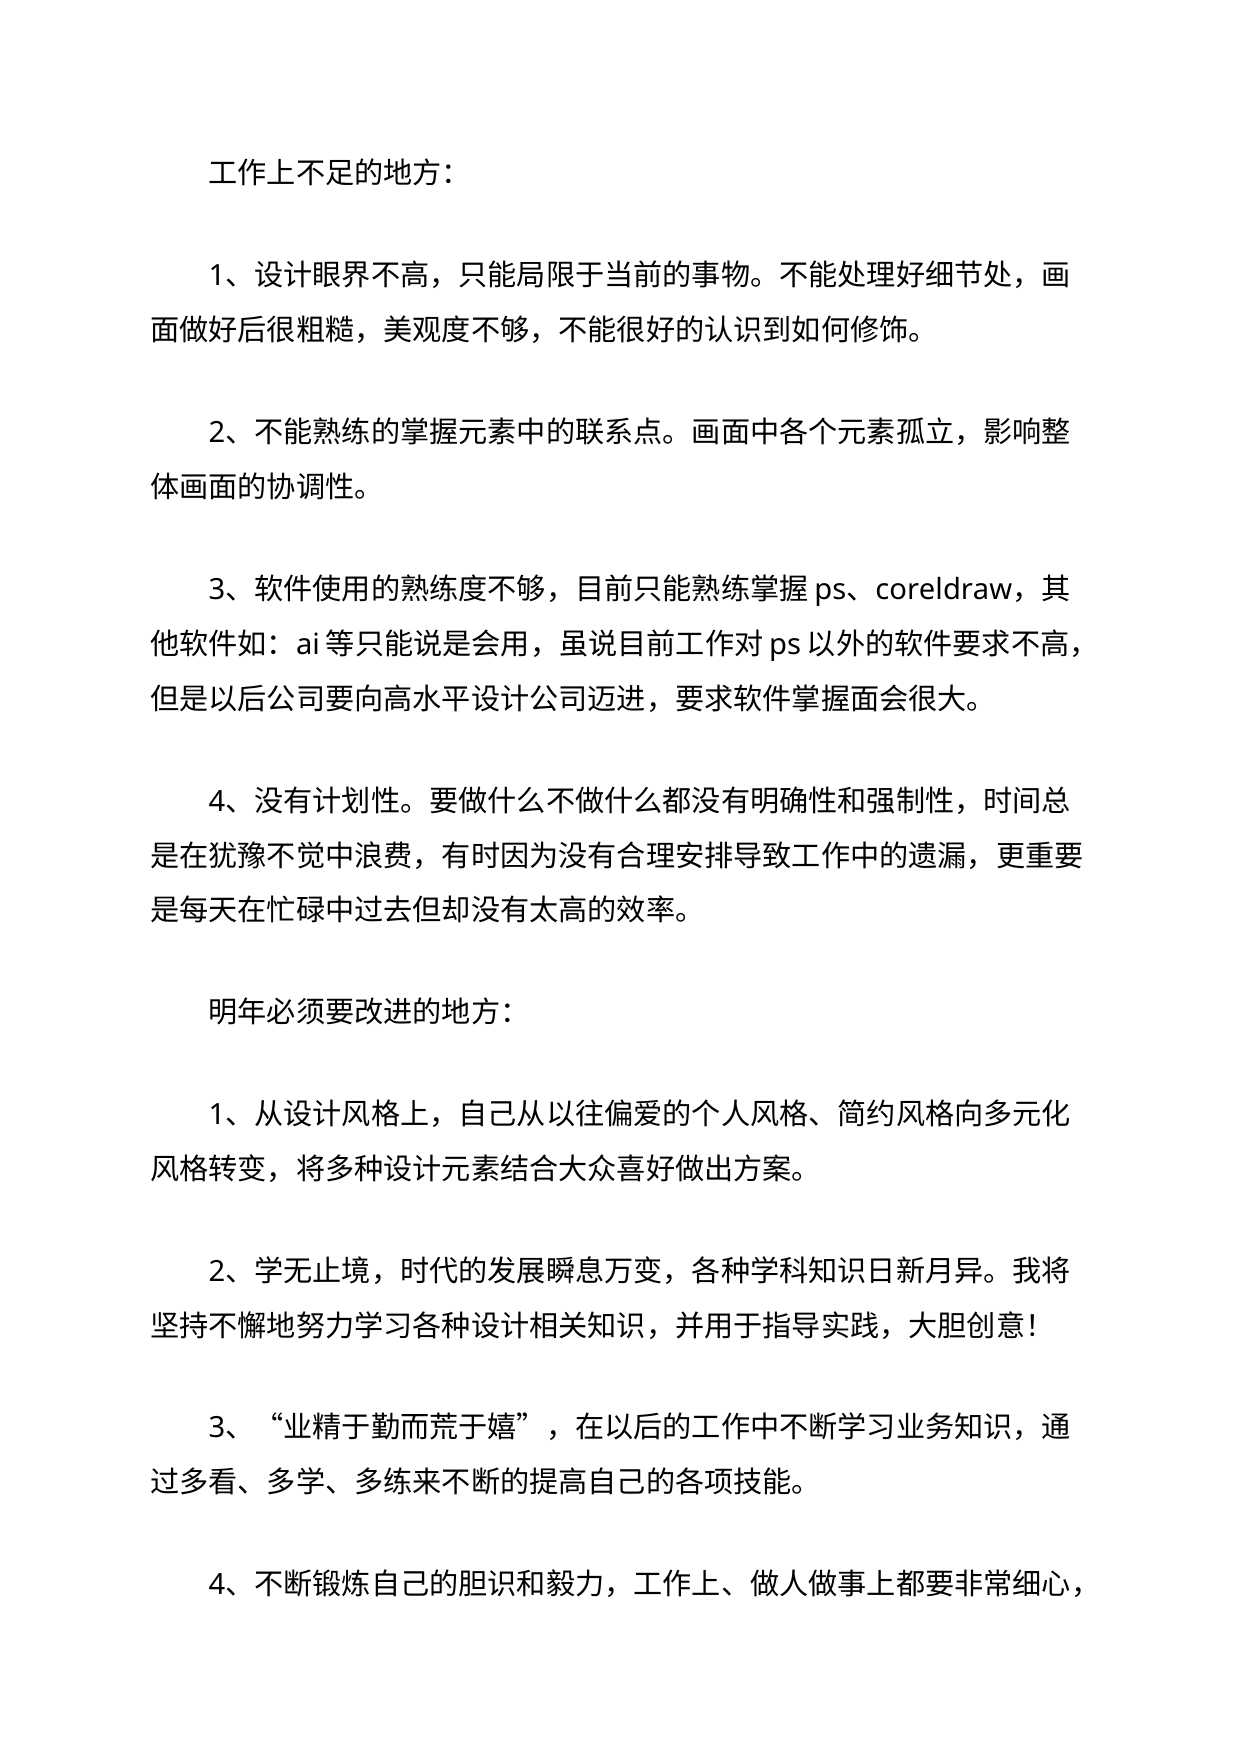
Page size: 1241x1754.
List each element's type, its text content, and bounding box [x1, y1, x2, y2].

text 2、学无止境，时代的发展瞬息万变，各种学科知识日新月异。我将坚持不懈地努力学习各种设计相关知识，并用于指导实践，大胆创意！ [150, 1247, 1090, 1344]
text 1、从设计风格上，自己从以往偏爱的个人风格、简约风格向多元化风格转变，将多种设计元素结合大众喜好做出方案。 [150, 1091, 1090, 1188]
text 3、“业精于勤而荒于嬉”，在以后的工作中不断学习业务知识，通过多看、多学、多练来不断的提高自己的各项技能。 [150, 1404, 1090, 1501]
text 明年必须要改进的地方： [150, 989, 1090, 1031]
text 工作上不足的地方： [150, 150, 1090, 192]
text 1、设计眼界不高，只能局限于当前的事物。不能处理好细节处，画面做好后很粗糙，美观度不够，不能很好的认识到如何修饰。 [150, 252, 1090, 349]
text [150, 1561, 1090, 1603]
text 3、软件使用的熟练度不够，目前只能熟练掌握ps、coreldraw，其他软件如：ai等只能说是会用，虽说目前工作对ps以外的软件要求不高，但是以后公司要向高水平设计公司迈进，要求软件掌握面会很大。 [150, 565, 1090, 718]
text 2、不能熟练的掌握元素中的联系点。画面中各个元素孤立，影响整体画面的协调性。 [150, 408, 1090, 506]
text 4、没有计划性。要做什么不做什么都没有明确性和强制性，时间总是在犹豫不觉中浪费，有时因为没有合理安排导致工作中的遗漏，更重要是每天在忙碌中过去但却没有太高的效率。 [150, 777, 1090, 929]
